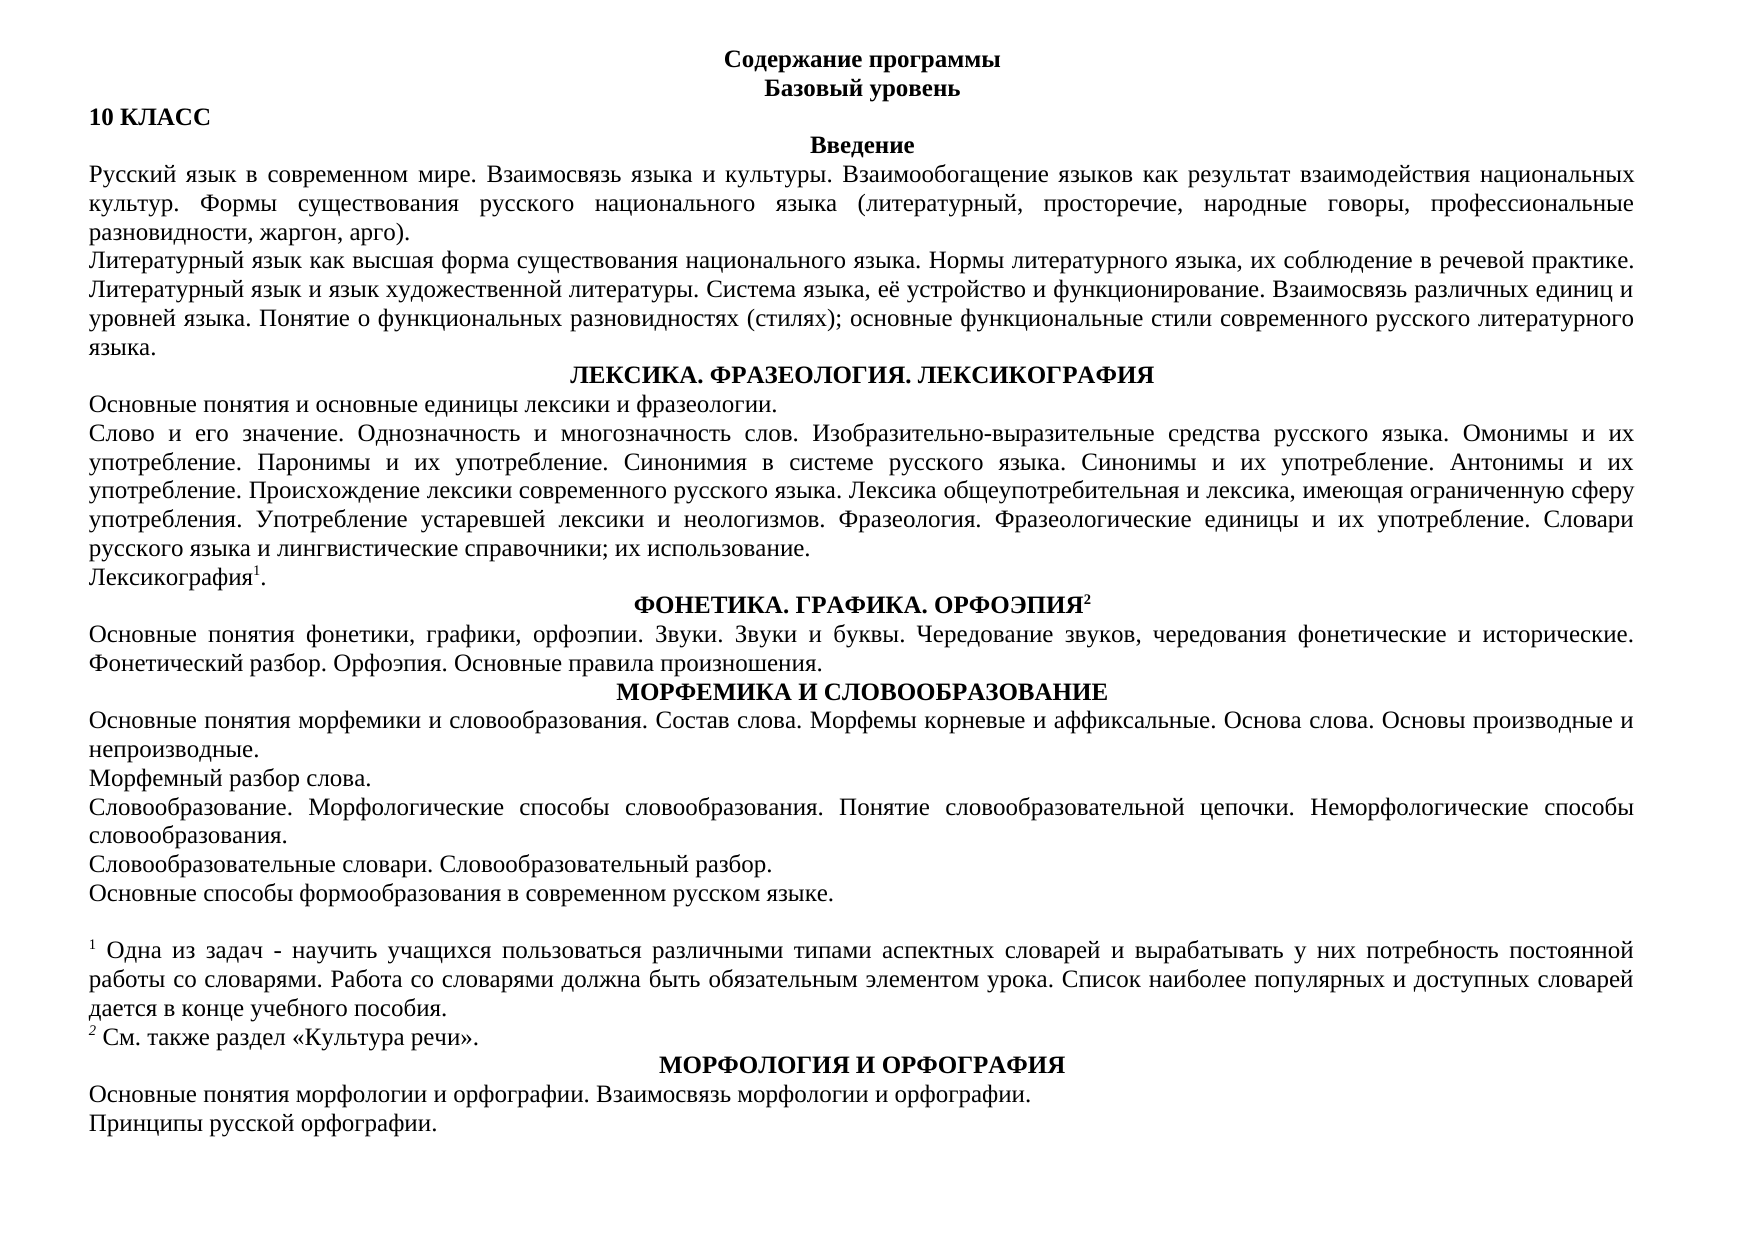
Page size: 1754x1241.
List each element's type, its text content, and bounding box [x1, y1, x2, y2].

text Словообразование. Морфологические способы словообразования. Понятие словообразовательной цепочки. Неморфологические способы словообразования. [89, 792, 1636, 849]
text 1 Одна из задач - научить учащихся пользоваться различными типами аспектных словарей и вырабатывать у них потребность постоянной работы со словарями. Работа со словарями должна быть обязательным элементом урока. Список наиболее популярных и доступных словарей дается в конце учебного пособия. [89, 936, 1636, 1022]
text 2 См. также раздел «Культура речи». [89, 1022, 1636, 1051]
text Содержание программы [89, 44, 1636, 73]
text Основные понятия морфемики и словообразования. Состав слова. Морфемы корневые и аффиксальные. Основа слова. Основы производные и непроизводные. [89, 706, 1636, 763]
text Основные понятия морфологии и орфографии. Взаимосвязь морфологии и орфографии. [89, 1079, 1636, 1108]
text Базовый уровень [89, 73, 1636, 102]
text Принципы русской орфографии. [89, 1108, 1636, 1137]
text МОРФЕМИКА И СЛОВООБРАЗОВАНИЕ [89, 677, 1636, 706]
text Слово и его значение. Однозначность и многозначность слов. Изобразительно-выразительные средства русского языка. Омонимы и их употребление. Паронимы и их употребление. Синонимия в системе русского языка. Синонимы и их употребление. Антонимы и их употребление. Происхождение лексики современного русского языка. Лексика общеупотребительная и лексика, имеющая ограниченную сферу употребления. Употребление устаревшей лексики и неологизмов. Фразеология. Фразеологические единицы и их употребление. Словари русского языка и лингвистические справочники; их использование. [89, 418, 1636, 562]
text МОРФОЛОГИЯ И ОРФОГРАФИЯ [89, 1051, 1636, 1079]
text ФОНЕТИКА. ГРАФИКА. ОРФОЭПИЯ2 [89, 591, 1636, 619]
text Русский язык в современном мире. Взаимосвязь языка и культуры. Взаимообогащение языков как результат взаимодействия национальных культур. Формы существования русского национального языка (литературный, просторечие, народные говоры, профессиональные разновидности, жаргон, арго). [89, 159, 1636, 246]
text Основные понятия фонетики, графики, орфоэпии. Звуки. Звуки и буквы. Чередование звуков, чередования фонетические и исторические. Фонетический разбор. Орфоэпия. Основные правила произношения. [89, 619, 1636, 677]
text Лексикография1. [89, 562, 1636, 591]
text Словообразовательные словари. Словообразовательный разбор. [89, 849, 1636, 878]
text Основные понятия и основные единицы лексики и фразеологии. [89, 389, 1636, 418]
text Введение [89, 131, 1636, 159]
text Морфемный разбор слова. [89, 763, 1636, 792]
text Основные способы формообразования в современном русском языке. [89, 878, 1636, 907]
text ЛЕКСИКА. ФРАЗЕОЛОГИЯ. ЛЕКСИКОГРАФИЯ [89, 361, 1636, 389]
text Литературный язык как высшая форма существования национального языка. Нормы литературного языка, их соблюдение в речевой практике. Литературный язык и язык художественной литературы. Система языка, её устройство и функционирование. Взаимосвязь различных единиц и уровней языка. Понятие о функциональных разновидностях (стилях); основные функциональные стили современного русского литературного языка. [89, 246, 1636, 361]
text 10 КЛАСС [89, 102, 1636, 131]
